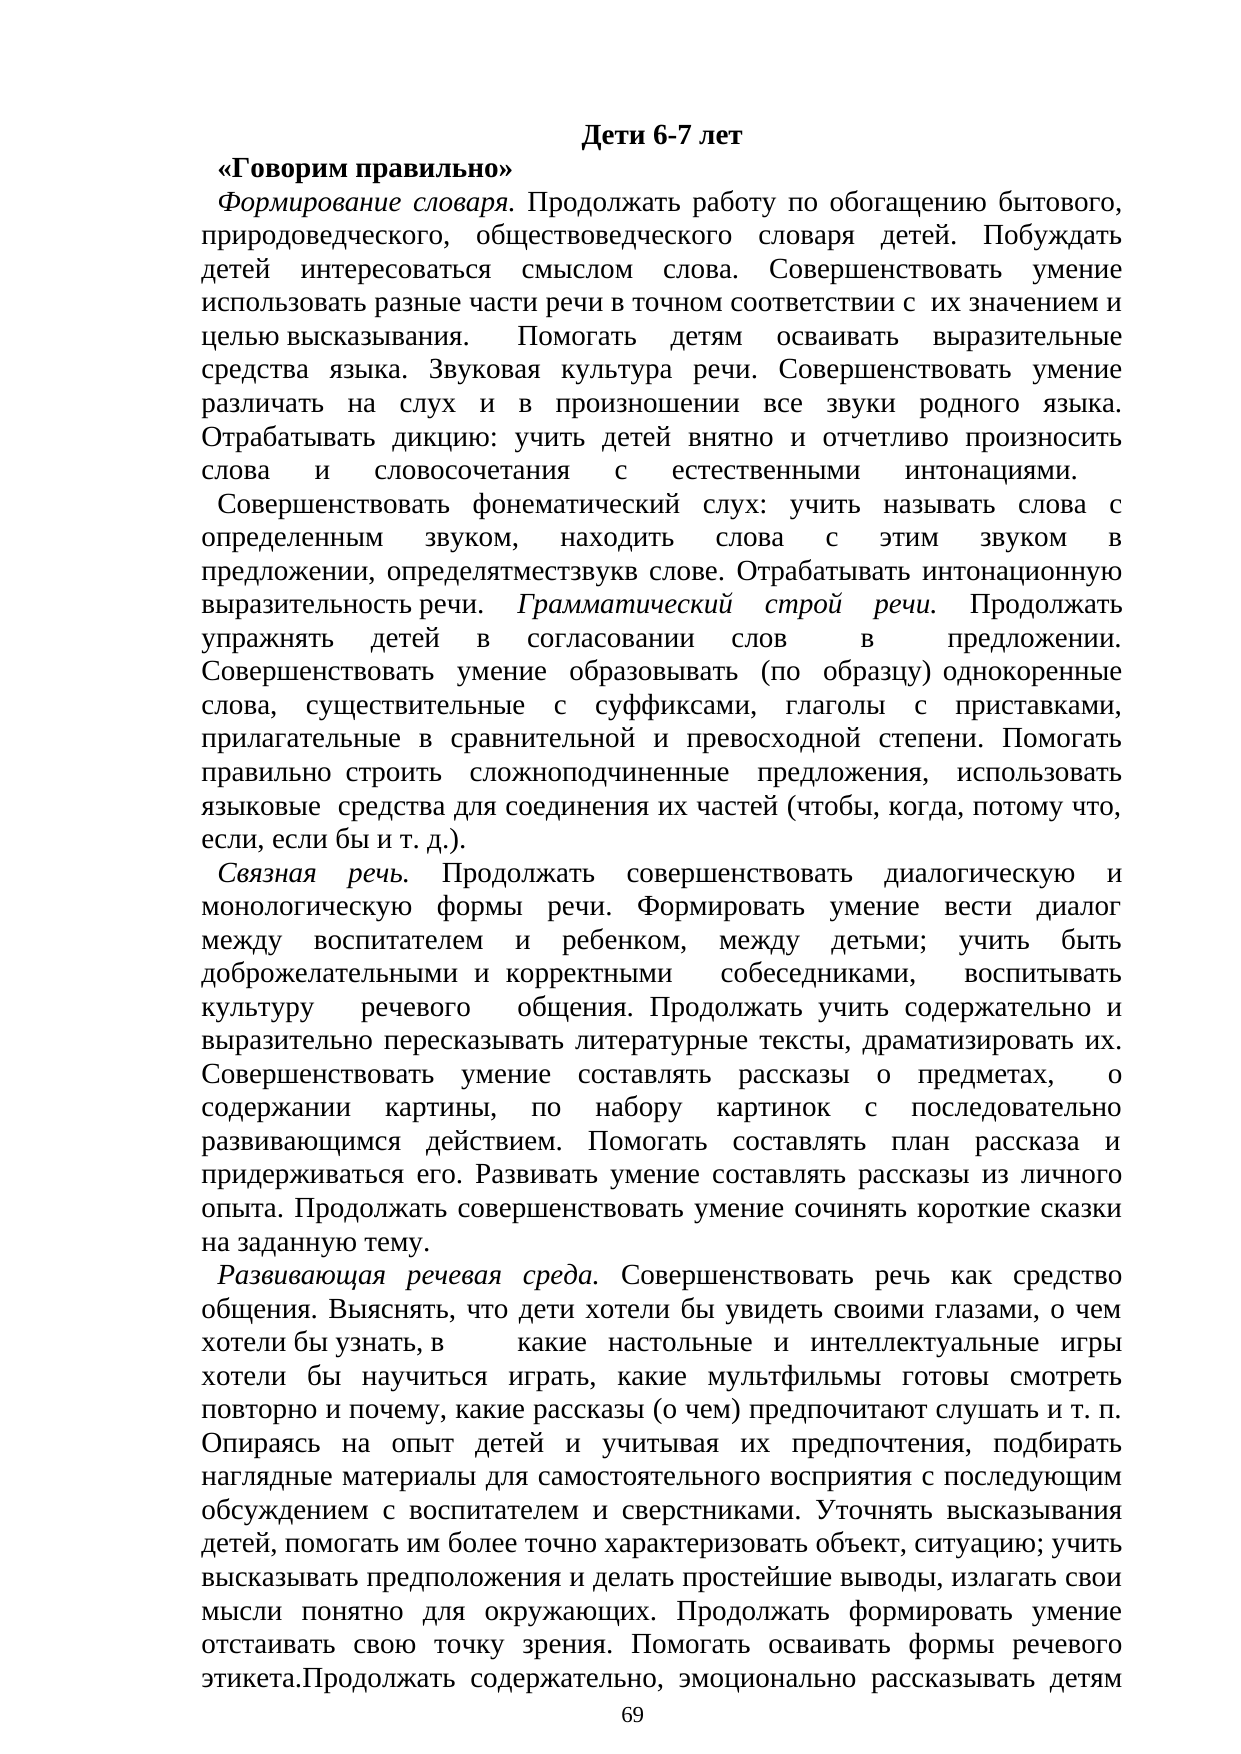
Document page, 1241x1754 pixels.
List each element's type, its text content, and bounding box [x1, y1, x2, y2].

text Связная речь. Продолжать совершенствовать диалогическую и монологическую формы речи. Формировать умение вести диалог между воспитателем и ребенком, между детьми; учить быть доброжелательными и корректными собеседниками, воспитывать культуру речевого общения. Продолжать учить содержательно и выразительно пересказывать литературные тексты, драматизировать их. Совершенствовать умение составлять рассказы о предметах, о содержании картины, по набору картинок с последовательно развивающимся действием. Помогать составлять план рассказа и придерживаться его. Развивать умение составлять рассказы из личного опыта. Продолжать совершенствовать умение сочинять короткие сказки на заданную тему. [201, 855, 1123, 1257]
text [201, 1257, 1123, 1693]
text Дети 6-7 лет [201, 117, 1123, 150]
text «Говорим правильно» [201, 150, 1123, 184]
text Формирование словаря. Продолжать работу по обогащению бытового, природоведческого, обществоведческого словаря детей. Побуждать детей интересоваться смыслом слова. Совершенствовать умение использовать разные части речи в точном соответствии с их значением и целью высказывания. Помогать детям осваивать выразительные средства языка. Звуковая культура речи. Совершенствовать умение различать на слух и в произношении все звуки родного языка. Отрабатывать дикцию: учить детей внятно и отчетливо произносить слова и словосочетания с естественными интонациями. Совершенствовать фонематический слух: учить называть слова с определенным звуком, находить слова с этим звуком в предложении, определятместзвукв слове. Отрабатывать интонационную выразительность речи. Грамматический строй речи. Продолжать упражнять детей в согласовании слов в предложении. Совершенствовать умение образовывать (по образцу) однокоренные слова, существительные с суффиксами, глаголы с приставками, прилагательные в сравнительной и превосходной степени. Помогать правильно строить сложноподчиненные предложения, использовать языковые средства для соединения их частей (чтобы, когда, потому что, если, если бы и т. д.). [201, 184, 1123, 855]
